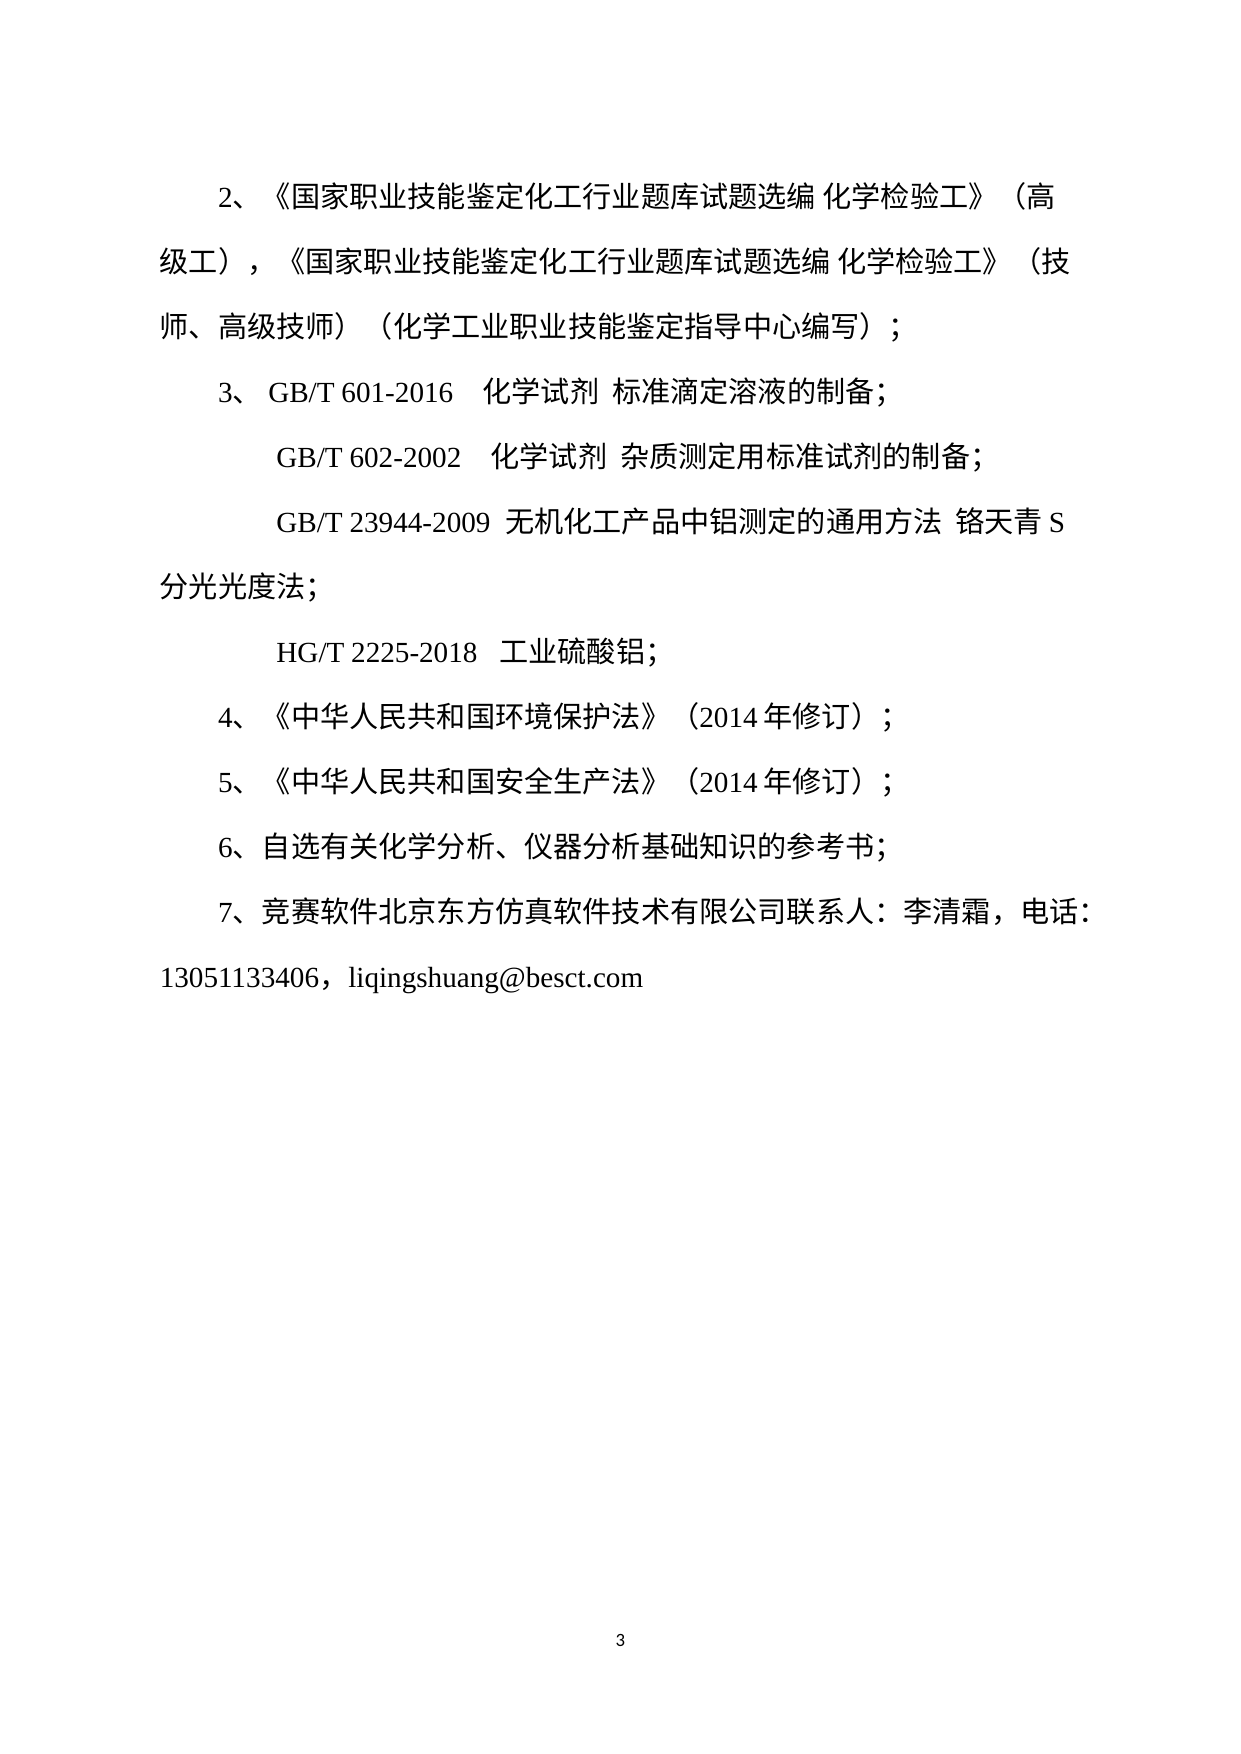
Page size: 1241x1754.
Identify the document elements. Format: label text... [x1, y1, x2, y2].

text HG/T 2225-2018 工业硫酸铝； [159, 617, 1081, 682]
text GB/T 23944-2009 无机化工产品中铝测定的通用方法 铬天青S分光光度法； [159, 487, 1081, 617]
text 5、《中华人民共和国安全生产法》（2014年修订）； [159, 747, 1081, 812]
text 4、《中华人民共和国环境保护法》（2014年修订）； [159, 682, 1081, 747]
text GB/T 602-2002 化学试剂 杂质测定用标准试剂的制备； [159, 422, 1081, 487]
text 7、竞赛软件北京东方仿真软件技术有限公司联系人：李清霜，电话：13051133406，liqingshuang@besct.com [159, 877, 1081, 1007]
text 3、 GB/T 601-2016 化学试剂 标准滴定溶液的制备； [159, 357, 1081, 422]
text 6、自选有关化学分析、仪器分析基础知识的参考书； [159, 812, 1081, 877]
text 2、《国家职业技能鉴定化工行业题库试题选编 化学检验工》（高级工），《国家职业技能鉴定化工行业题库试题选编 化学检验工》（技师、高级技师）（化学工业职业技能鉴定指导中心编写）； [159, 162, 1081, 357]
